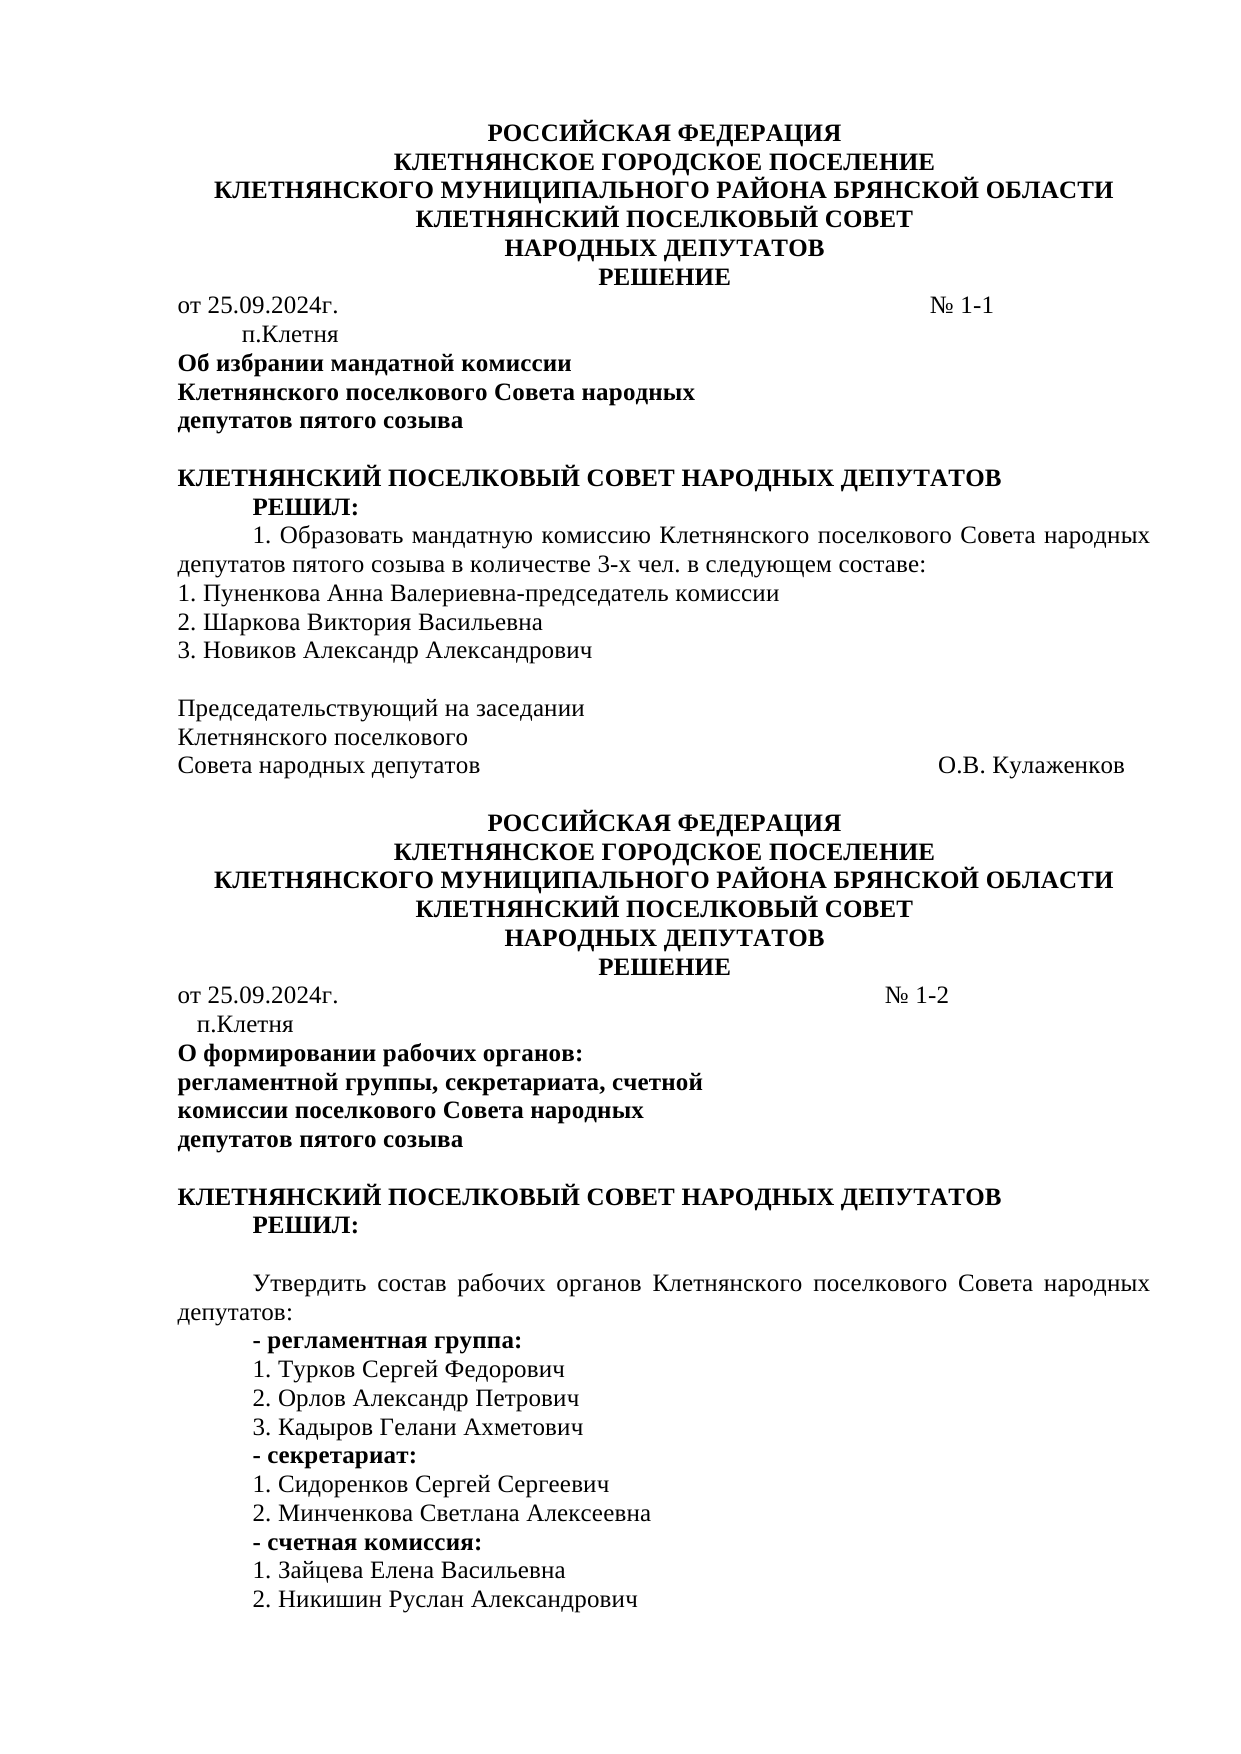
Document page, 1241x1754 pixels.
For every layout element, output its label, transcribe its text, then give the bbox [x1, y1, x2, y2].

text - секретариат: [177, 1441, 1152, 1469]
text 2. Минченкова Светлана Алексеевна [177, 1498, 1152, 1527]
text от 25.09.2024г. № 1-1 [177, 291, 1152, 319]
text РОССИЙСКАЯ ФЕДЕРАЦИЯ [177, 118, 1152, 147]
text КЛЕТНЯНСКОГО МУНИЦИПАЛЬНОГО РАЙОНА БРЯНСКОЙ ОБЛАСТИ [177, 866, 1152, 894]
text КЛЕТНЯНСКИЙ ПОСЕЛКОВЫЙ СОВЕТ [133, 894, 1196, 923]
text 3. Новиков Александр Александрович [177, 636, 1152, 664]
text 1. Сидоренков Сергей Сергеевич [177, 1469, 1152, 1498]
text 2. Никишин Руслан Александрович [177, 1584, 1152, 1613]
text от 25.09.2024г. № 1-2 [177, 981, 1152, 1009]
text - регламентная группа: [177, 1326, 1152, 1354]
text 1. Образовать мандатную комиссию Клетнянского поселкового Совета народных депутатов пятого созыва в количестве 3-х чел. в следующем составе: [177, 521, 1152, 578]
text КЛЕТНЯНСКОЕ ГОРОДСКОЕ ПОСЕЛЕНИЕ [177, 147, 1152, 176]
text п.Клетня [177, 1009, 1152, 1038]
text РЕШИЛ: [177, 1211, 1152, 1239]
text КЛЕТНЯНСКОГО МУНИЦИПАЛЬНОГО РАЙОНА БРЯНСКОЙ ОБЛАСТИ [177, 176, 1152, 204]
text РЕШИЛ: [177, 492, 1152, 521]
text Совета народных депутатов О.В. Кулаженков [177, 751, 1152, 779]
text п.Клетня [177, 319, 1152, 348]
text КЛЕТНЯНСКИЙ ПОСЕЛКОВЫЙ СОВЕТ [133, 204, 1196, 233]
text Об избрании мандатной комиссии Клетнянского поселкового Совета народных депутатов пятого созыва [177, 348, 740, 434]
text - счетная комиссия: [177, 1527, 1152, 1556]
text Клетнянского поселкового [177, 722, 1152, 751]
text КЛЕТНЯНСКОЕ ГОРОДСКОЕ ПОСЕЛЕНИЕ [177, 837, 1152, 866]
text 1. Зайцева Елена Васильевна [177, 1556, 1152, 1584]
text НАРОДНЫХ ДЕПУТАТОВ [177, 233, 1152, 262]
text КЛЕТНЯНСКИЙ ПОСЕЛКОВЫЙ СОВЕТ НАРОДНЫХ ДЕПУТАТОВ [177, 463, 1152, 492]
text Утвердить состав рабочих органов Клетнянского поселкового Совета народных депутатов: [177, 1268, 1152, 1326]
text О формировании рабочих органов: регламентной группы, секретариата, счетной комиссии поселкового Совета народных депутатов пятого созыва [177, 1038, 740, 1153]
text Председательствующий на заседании [177, 693, 1152, 722]
text РЕШЕНИЕ [177, 262, 1152, 291]
text РЕШЕНИЕ [177, 952, 1152, 981]
text 2. Шаркова Виктория Васильевна [177, 607, 1152, 636]
text 2. Орлов Александр Петрович [177, 1383, 1152, 1412]
text РОССИЙСКАЯ ФЕДЕРАЦИЯ [177, 808, 1152, 837]
text 3. Кадыров Гелани Ахметович [177, 1412, 1152, 1441]
text 1. Турков Сергей Федорович [177, 1354, 1152, 1383]
text НАРОДНЫХ ДЕПУТАТОВ [177, 923, 1152, 952]
text КЛЕТНЯНСКИЙ ПОСЕЛКОВЫЙ СОВЕТ НАРОДНЫХ ДЕПУТАТОВ [177, 1182, 1152, 1211]
text 1. Пуненкова Анна Валериевна-председатель комиссии [177, 578, 1152, 607]
